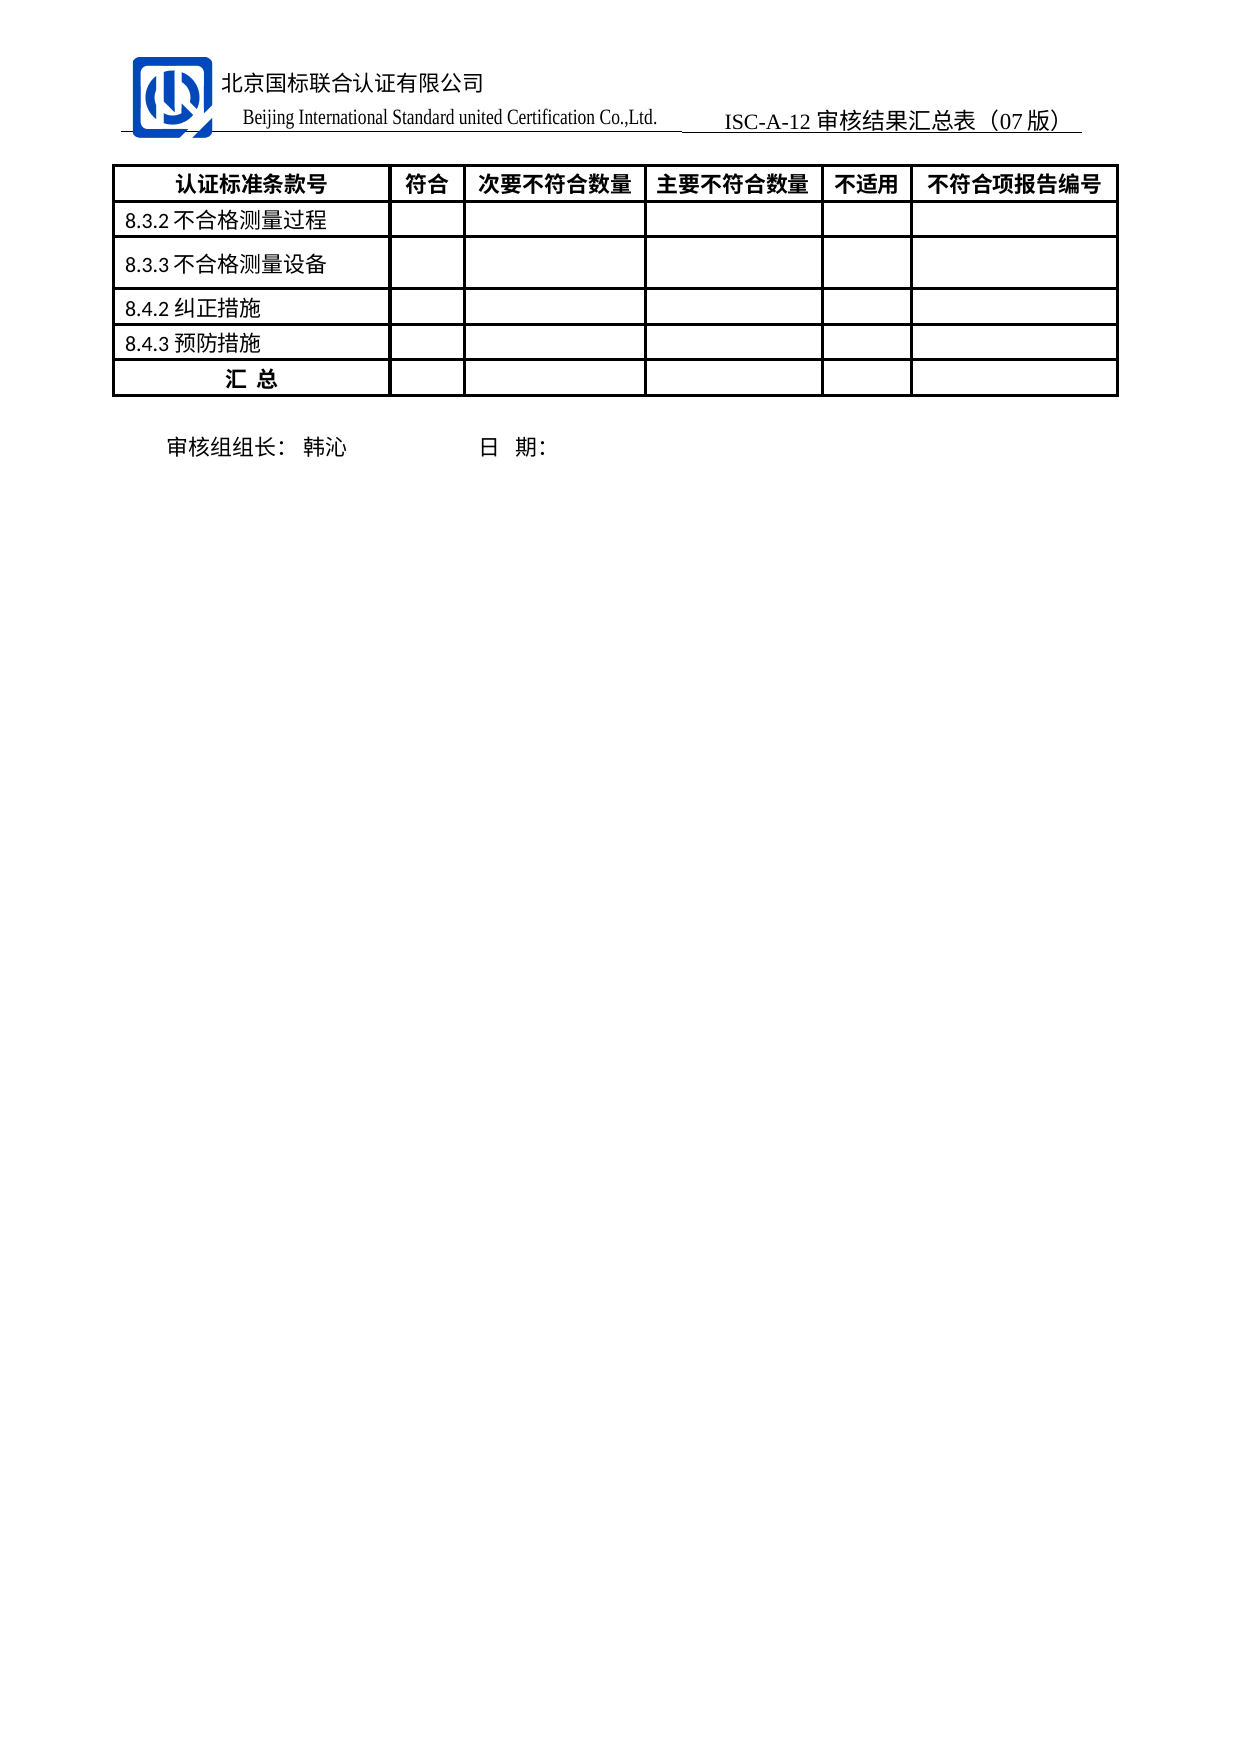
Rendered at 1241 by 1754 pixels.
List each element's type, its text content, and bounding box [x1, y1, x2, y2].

table_header 不适用 [824, 167, 910, 199]
table_cell [913, 203, 1116, 235]
table_cell 8.3.2不合格测量过程 [115, 203, 388, 235]
table_cell [913, 238, 1116, 287]
table_cell 8.3.3不合格测量设备 [115, 238, 388, 287]
table_cell [647, 290, 821, 323]
table_cell [647, 326, 821, 358]
table_cell [647, 203, 821, 235]
table_cell [466, 238, 644, 287]
text 审核组组长： 韩沁 日 期： [123, 429, 1108, 462]
table_cell [824, 326, 910, 358]
table_cell [466, 326, 644, 358]
table_cell [824, 361, 910, 393]
table_cell [913, 361, 1116, 393]
table_cell [392, 290, 463, 323]
table_header 符合 [392, 167, 463, 199]
table_cell [466, 361, 644, 393]
table_cell [647, 361, 821, 393]
table_cell [824, 238, 910, 287]
table_cell [647, 238, 821, 287]
table_cell [466, 203, 644, 235]
table_cell [466, 290, 644, 323]
table_cell [824, 290, 910, 323]
table_cell [392, 326, 463, 358]
picture [132, 57, 213, 138]
table_cell [913, 326, 1116, 358]
table_cell [392, 203, 463, 235]
table_cell 8.4.2 纠正措施 [115, 290, 388, 323]
table_cell 8.4.3 预防措施 [115, 326, 388, 358]
table_header 不符合项报告编号 [913, 167, 1116, 199]
table_cell 汇 总 [115, 361, 388, 393]
table_cell [392, 238, 463, 287]
table_cell [913, 290, 1116, 323]
table_cell [824, 203, 910, 235]
table_header 认证标准条款号 [115, 167, 388, 199]
table_cell [392, 361, 463, 393]
table_header 主要不符合数量 [647, 167, 821, 199]
table_header 次要不符合数量 [466, 167, 644, 199]
